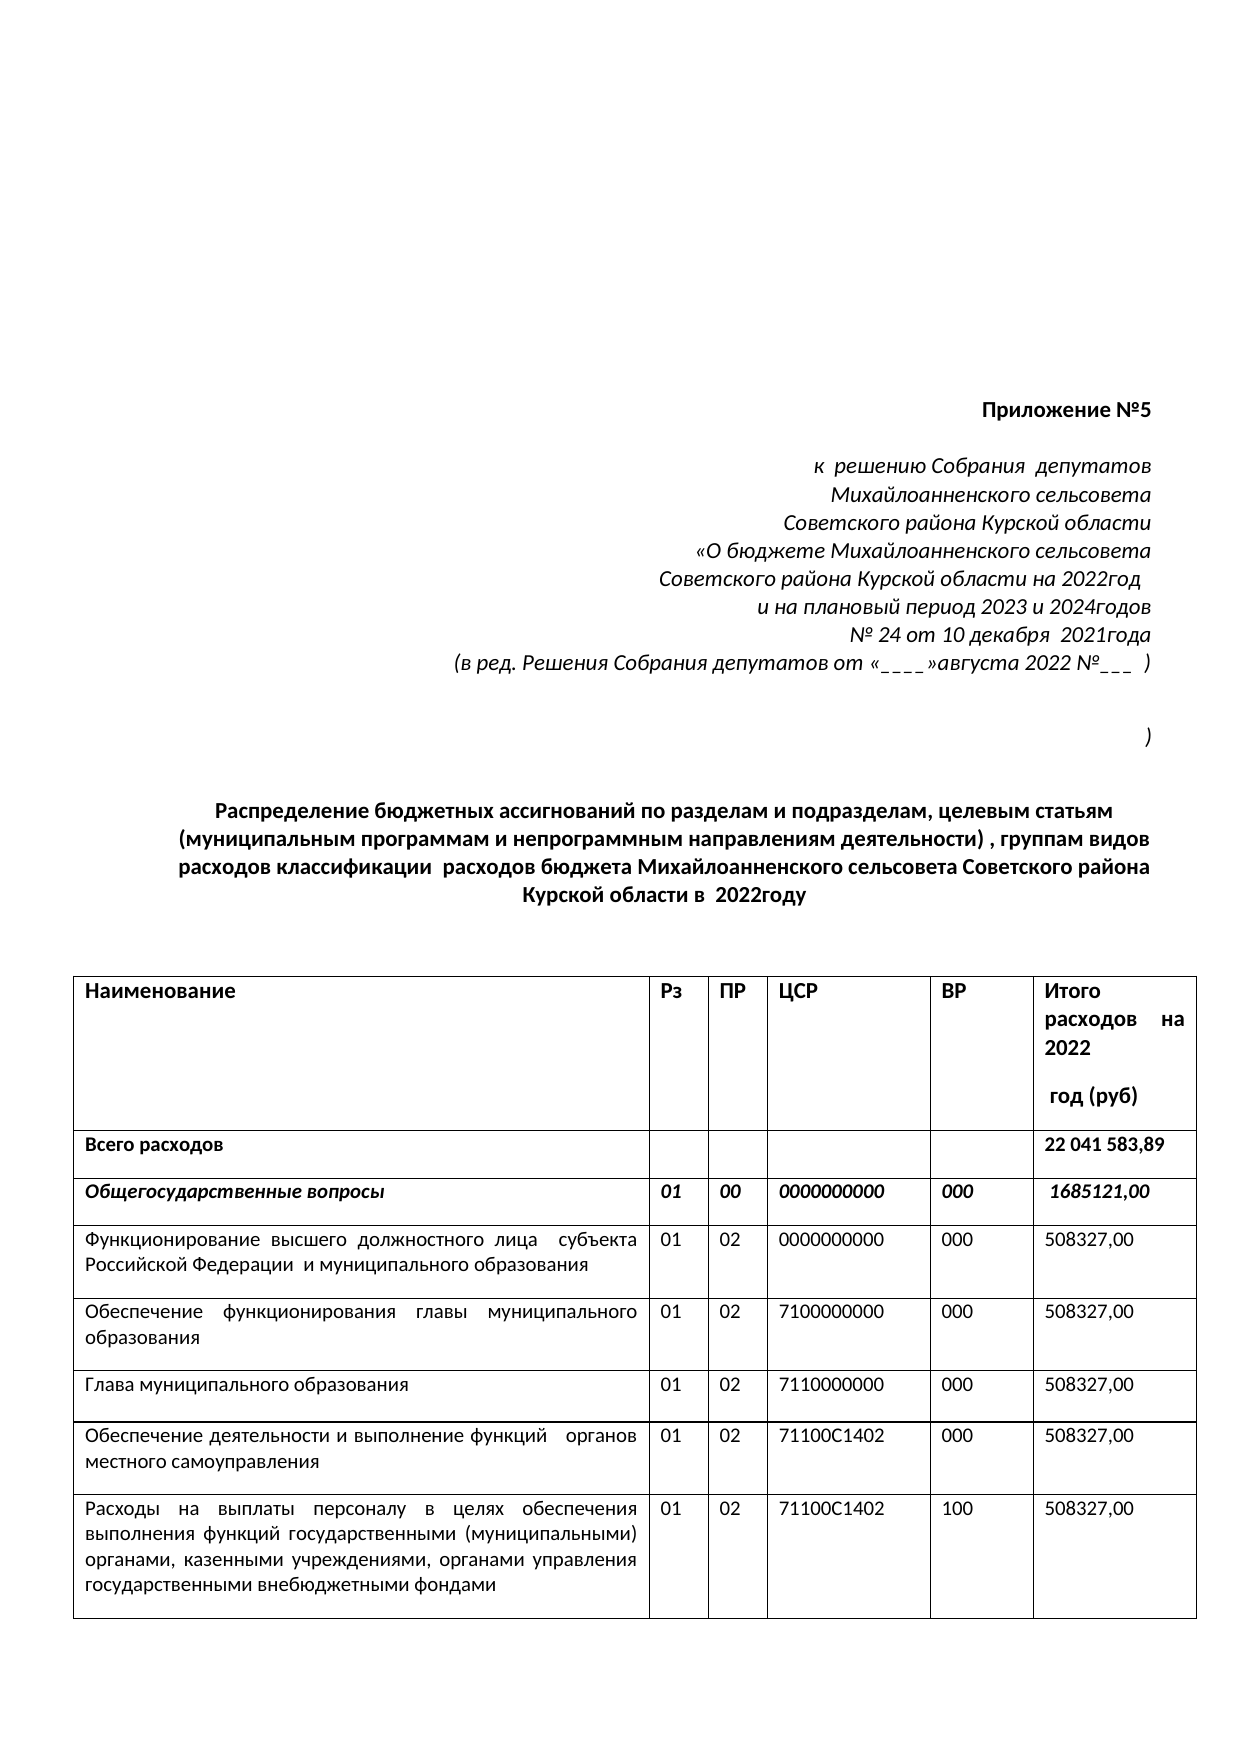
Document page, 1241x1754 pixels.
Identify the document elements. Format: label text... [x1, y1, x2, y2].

table_cell Обеспечение деятельности и выполнение функций органов местного самоуправления [74, 1423, 649, 1494]
table_header Итого расходов на 2022 год (руб) [1034, 977, 1196, 1130]
table_cell 02 [709, 1371, 767, 1421]
text Советского района Курской области [177, 508, 1152, 536]
table_cell 01 [650, 1299, 708, 1370]
table_cell 71100С1402 [768, 1423, 930, 1494]
text к решению Собрания депутатов [177, 452, 1152, 480]
table_cell 508327,00 [1034, 1226, 1196, 1298]
table_cell 02 [709, 1299, 767, 1370]
table_cell 508327,00 [1034, 1495, 1196, 1618]
table_header ЦСР [768, 977, 930, 1130]
table_cell 0000000000 [768, 1179, 930, 1225]
table_cell 01 [650, 1495, 708, 1618]
table_cell 02 [709, 1423, 767, 1494]
text № 24 от 10 декабря 2021года [177, 620, 1152, 648]
text (в ред. Решения Собрания депутатов от «____»августа 2022 №___ ) [177, 648, 1152, 676]
text «О бюджете Михайлоанненского сельсовета [177, 536, 1152, 564]
table_cell [931, 1131, 1033, 1178]
table_cell 000 [931, 1226, 1033, 1298]
table_header ПР [709, 977, 767, 1130]
table_cell 508327,00 [1034, 1371, 1196, 1421]
table_cell 00 [709, 1179, 767, 1225]
table_cell 0000000000 [768, 1226, 930, 1298]
table_cell Обеспечение функционирования главы муниципального образования [74, 1299, 649, 1370]
table_cell 508327,00 [1034, 1299, 1196, 1370]
text Приложение №5 [177, 396, 1152, 424]
table_cell 02 [709, 1226, 767, 1298]
table_cell 01 [650, 1179, 708, 1225]
table_cell [768, 1131, 930, 1178]
text Михайлоанненского сельсовета [177, 480, 1152, 508]
table_cell Функционирование высшего должностного лица субъекта Российской Федерации и муниципального образования [74, 1226, 649, 1298]
table_cell 02 [709, 1495, 767, 1618]
table_cell 1685121,00 [1034, 1179, 1196, 1225]
table_header Наименование [74, 977, 649, 1130]
table_cell Всего расходов [74, 1131, 649, 1178]
text и на плановый период 2023 и 2024годов [177, 592, 1152, 620]
table_cell [709, 1131, 767, 1178]
table_cell 01 [650, 1226, 708, 1298]
table_cell [650, 1131, 708, 1178]
table_cell 508327,00 [1034, 1423, 1196, 1494]
table_cell 000 [931, 1179, 1033, 1225]
text ) [177, 722, 1152, 750]
table_cell 71100С1402 [768, 1495, 930, 1618]
table_cell Глава муниципального образования [74, 1371, 649, 1421]
table_cell 01 [650, 1371, 708, 1421]
table_cell 22 041 583,89 [1034, 1131, 1196, 1178]
table_cell 01 [650, 1423, 708, 1494]
text Распределение бюджетных ассигнований по разделам и подразделам, целевым статьям (муниципальным программам и непрограммным направлениям деятельности) , группам видов расходов классификации расходов бюджета Михайлоанненского сельсовета Советского района Курской области в 2022году [177, 796, 1152, 908]
table_cell Общегосударственные вопросы [74, 1179, 649, 1225]
text Советского района Курской области на 2022год [177, 564, 1152, 592]
table_cell 000 [931, 1423, 1033, 1494]
table_header ВР [931, 977, 1033, 1130]
table_cell 7100000000 [768, 1299, 930, 1370]
table_cell 000 [931, 1299, 1033, 1370]
table_cell 7110000000 [768, 1371, 930, 1421]
table_cell 000 [931, 1371, 1033, 1421]
table_cell 100 [931, 1495, 1033, 1618]
table_header Рз [650, 977, 708, 1130]
